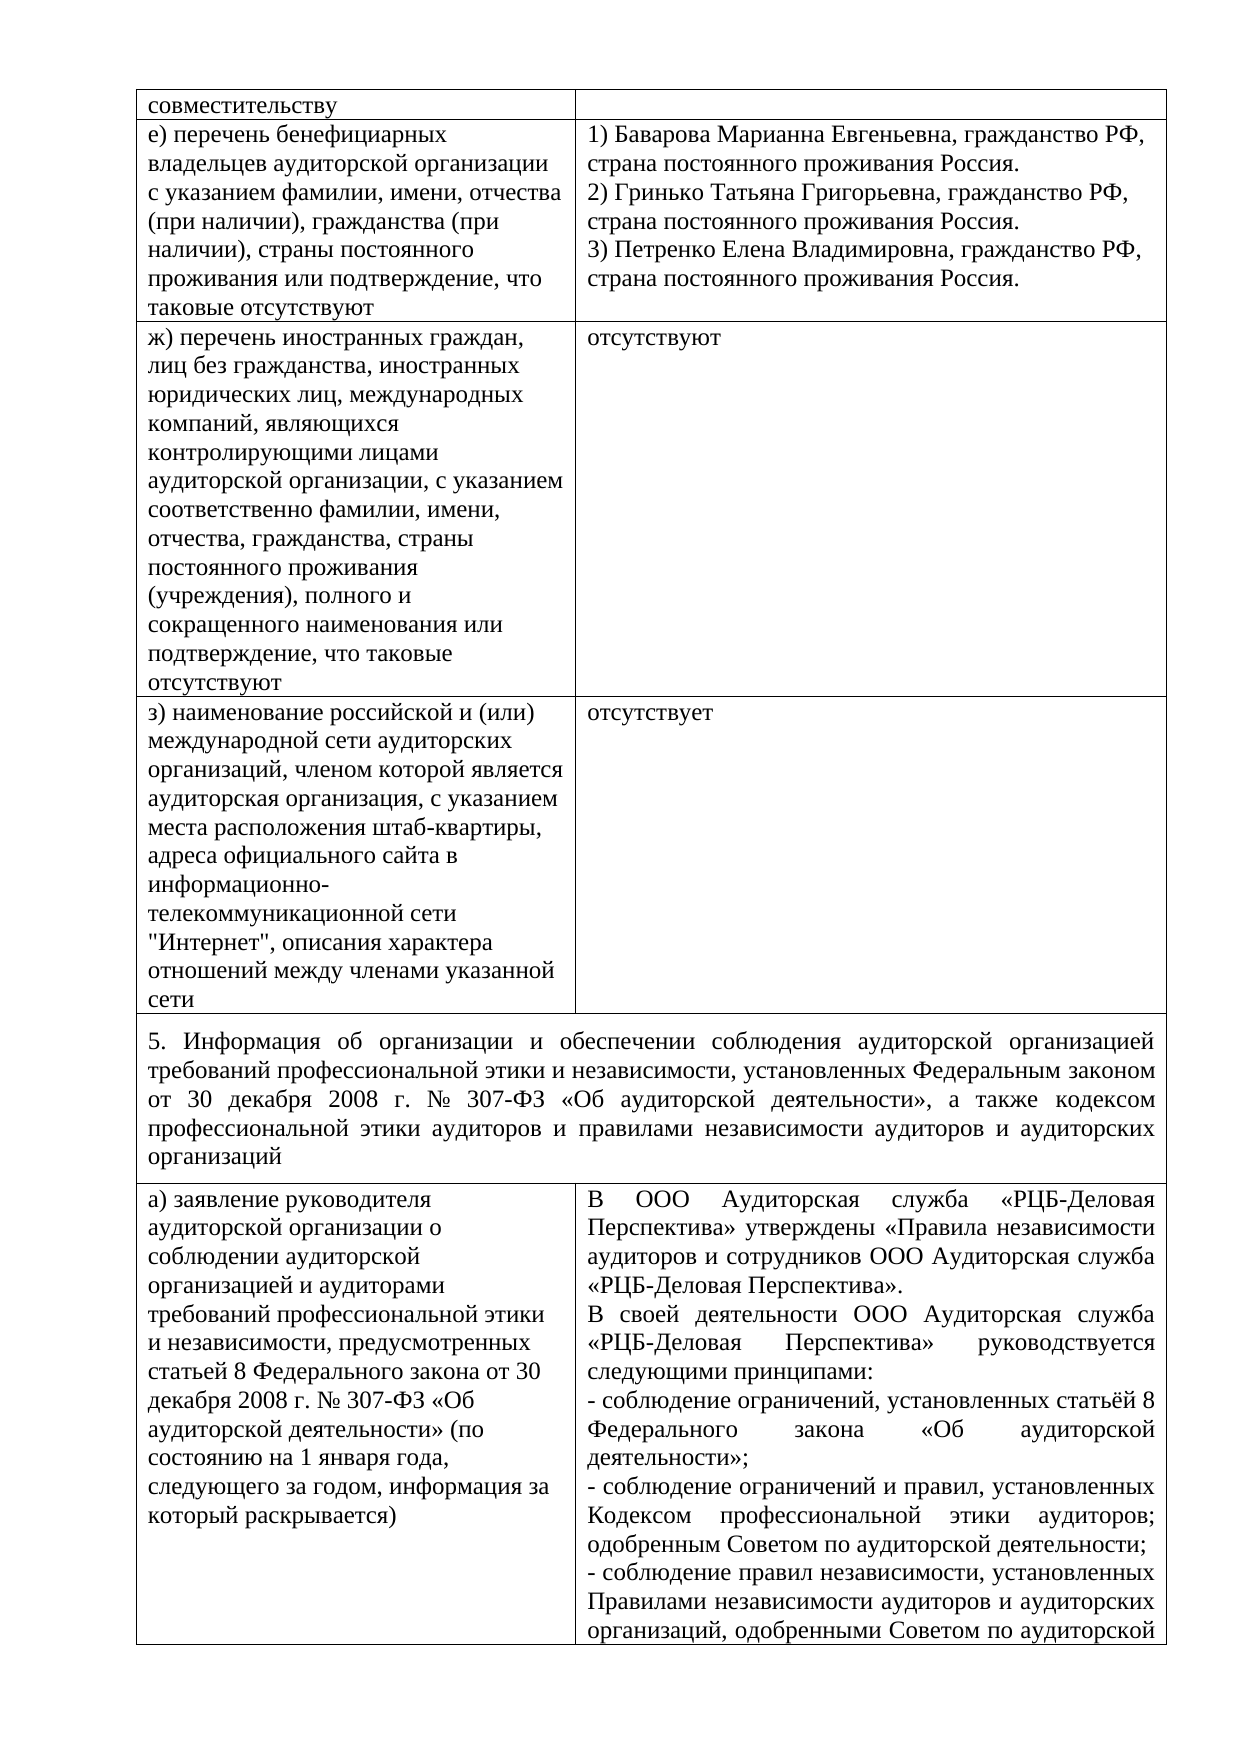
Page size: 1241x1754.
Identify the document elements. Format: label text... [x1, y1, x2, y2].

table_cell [137, 90, 575, 118]
table_cell 1) Баварова Марианна Евгеньевна, гражданство РФ, страна постоянного проживания Россия. 2) Гринько Татьяна Григорьевна, гражданство РФ, страна постоянного проживания Россия. 3) Петренко Елена Владимировна, гражданство РФ, страна постоянного проживания Россия. [576, 120, 1166, 321]
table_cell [576, 90, 1166, 118]
table_cell з) наименование российской и (или) международной сети аудиторских организаций, членом которой является аудиторская организация, с указанием места расположения штаб-квартиры, адреса официального сайта в информационно-телекоммуникационной сети "Интернет", описания характера отношений между членами указанной сети [137, 697, 575, 1013]
table_cell отсутствуют [576, 322, 1166, 696]
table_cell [137, 1184, 575, 1644]
table_cell 5. Информация об организации и обеспечении соблюдения аудиторской организацией требований профессиональной этики и независимости, установленных Федеральным законом от 30 декабря 2008 г. № 307-ФЗ «Об аудиторской деятельности», а также кодексом профессиональной этики аудиторов и правилами независимости аудиторов и аудиторских организаций [137, 1014, 1166, 1183]
table_cell е) перечень бенефициарных владельцев аудиторской организации с указанием фамилии, имени, отчества (при наличии), гражданства (при наличии), страны постоянного проживания или подтверждение, что таковые отсутствуют [137, 120, 575, 321]
table_cell ж) перечень иностранных граждан, лиц без гражданства, иностранных юридических лиц, международных компаний, являющихся контролирующими лицами аудиторской организации, с указанием соответственно фамилии, имени, отчества, гражданства, страны постоянного проживания (учреждения), полного и сокращенного наименования или подтверждение, что таковые отсутствуют [137, 322, 575, 696]
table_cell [576, 1184, 1166, 1644]
table_cell отсутствует [576, 697, 1166, 1013]
